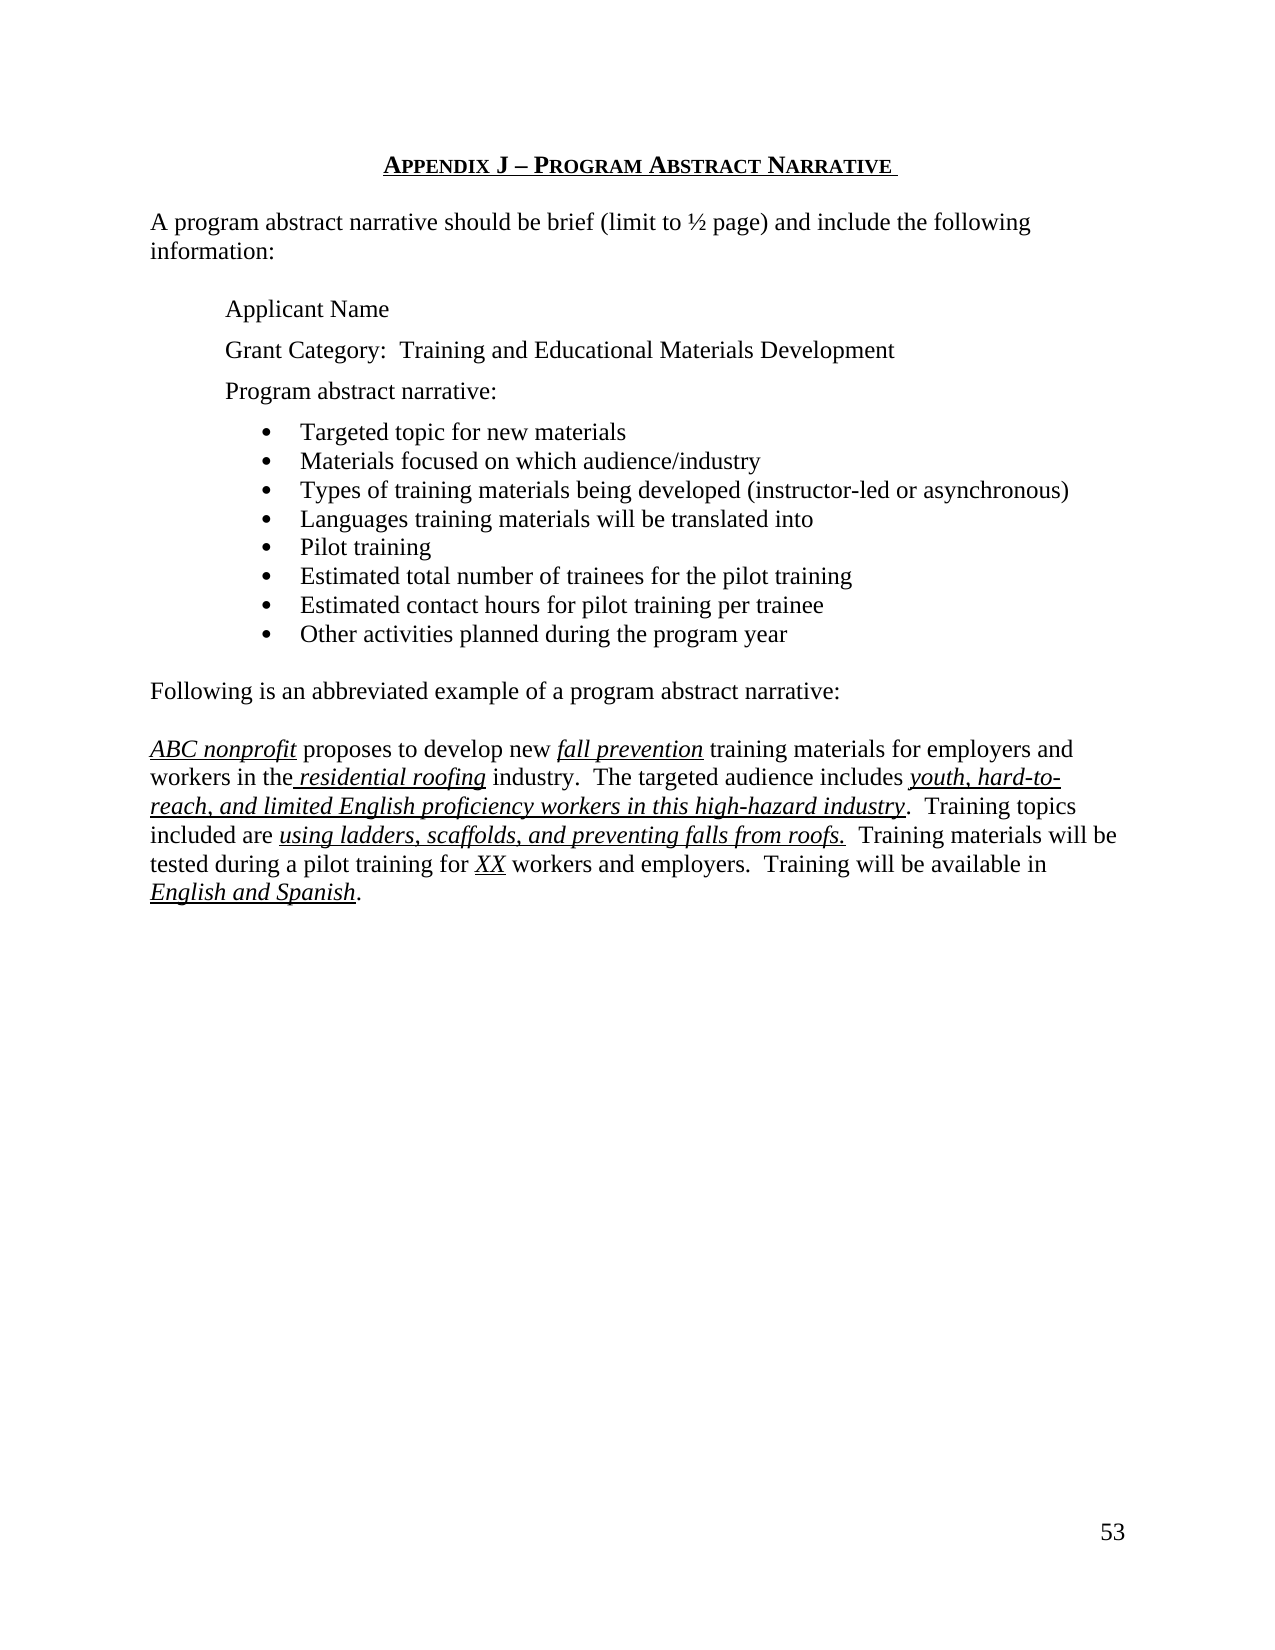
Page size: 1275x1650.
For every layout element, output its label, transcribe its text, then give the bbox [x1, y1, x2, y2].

text Grant Category: Training and Educational Materials Development [225, 335, 1125, 364]
list Pilot training [262, 532, 1125, 561]
list Types of training materials being developed (instructor-led or asynchronous) [262, 475, 1125, 504]
list Targeted topic for new materials [262, 417, 1125, 446]
text A program abstract narrative should be brief (limit to ½ page) and include the following information: [150, 207, 1125, 265]
list Other activities planned during the program year [262, 619, 1125, 647]
list Materials focused on which audience/industry [262, 446, 1125, 475]
subtitle Appendix J – Program Abstract Narrative [150, 150, 1125, 179]
text Program abstract narrative: [225, 376, 1125, 405]
text Applicant Name [225, 294, 1125, 322]
text ABC nonprofit proposes to develop new fall prevention training materials for employers and workers in the residential roofing industry. The targeted audience includes youth, hard-to-reach, and limited English proficiency workers in this high-hazard industry. Training topics included are using ladders, scaffolds, and preventing falls from roofs. Training materials will be tested during a pilot training for XX workers and employers. Training will be available in English and Spanish. [150, 734, 1125, 906]
text Following is an abbreviated example of a program abstract narrative: [150, 676, 1125, 705]
list Estimated total number of trainees for the pilot training [262, 561, 1125, 590]
list Estimated contact hours for pilot training per trainee [262, 590, 1125, 619]
list Languages training materials will be translated into [262, 504, 1125, 532]
